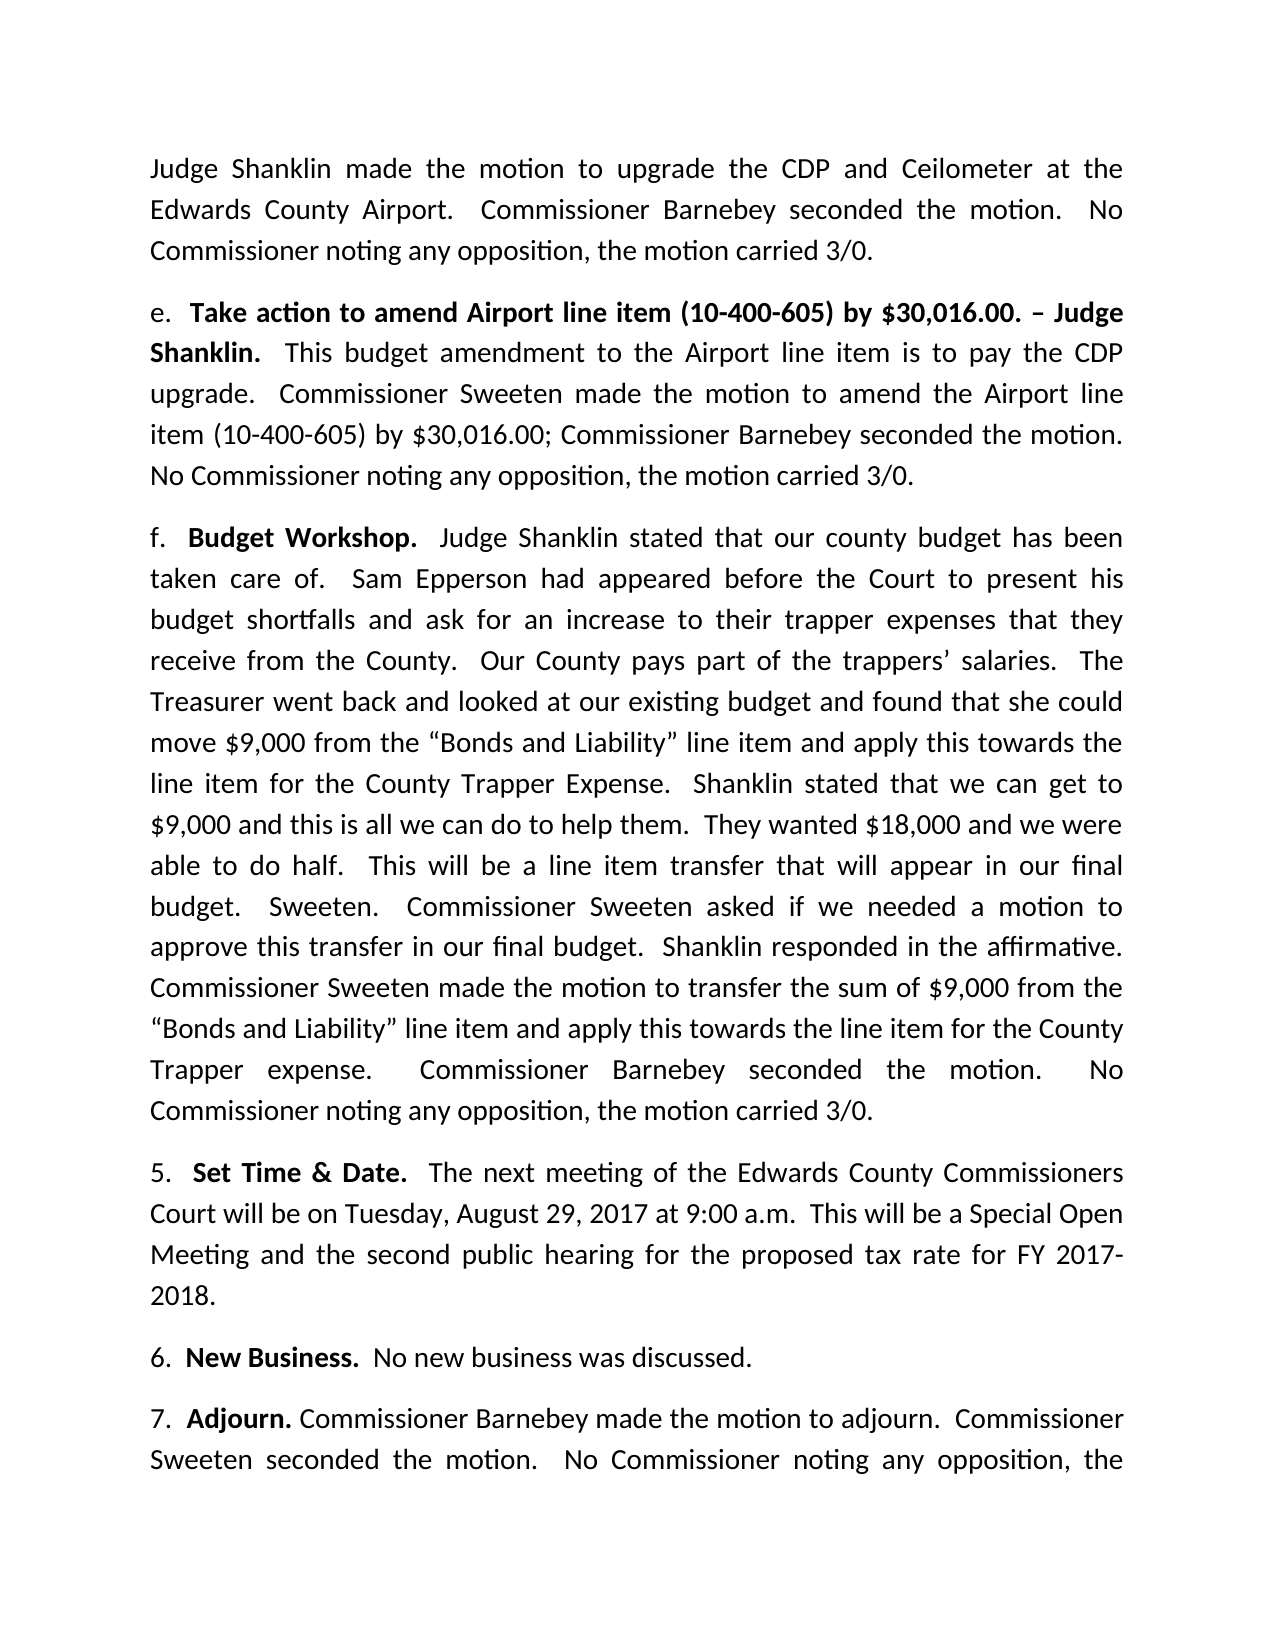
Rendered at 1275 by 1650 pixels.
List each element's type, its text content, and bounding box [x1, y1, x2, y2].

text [150, 150, 1125, 267]
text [150, 1400, 1125, 1477]
text f. Budget Workshop. Judge Shanklin stated that our county budget has been taken care of. Sam Epperson had appeared before the Court to present his budget shortfalls and ask for an increase to their trapper expenses that they receive from the County. Our County pays part of the trappers’ salaries. The Treasurer went back and looked at our existing budget and found that she could move $9,000 from the “Bonds and Liability” line item and apply this towards the line item for the County Trapper Expense. Shanklin stated that we can get to $9,000 and this is all we can do to help them. They wanted $18,000 and we were able to do half. This will be a line item transfer that will appear in our final budget. Sweeten. Commissioner Sweeten asked if we needed a motion to approve this transfer in our final budget. Shanklin responded in the affirmative. Commissioner Sweeten made the motion to transfer the sum of $9,000 from the “Bonds and Liability” line item and apply this towards the line item for the County Trapper expense. Commissioner Barnebey seconded the motion. No Commissioner noting any opposition, the motion carried 3/0. [150, 519, 1125, 1128]
text 6. New Business. No new business was discussed. [150, 1339, 1125, 1374]
text e. Take action to amend Airport line item (10-400-605) by $30,016.00. – Judge Shanklin. This budget amendment to the Airport line item is to pay the CDP upgrade. Commissioner Sweeten made the motion to amend the Airport line item (10-400-605) by $30,016.00; Commissioner Barnebey seconded the motion. No Commissioner noting any opposition, the motion carried 3/0. [150, 294, 1125, 493]
text 5. Set Time & Date. The next meeting of the Edwards County Commissioners Court will be on Tuesday, August 29, 2017 at 9:00 a.m. This will be a Special Open Meeting and the second public hearing for the proposed tax rate for FY 2017-2018. [150, 1154, 1125, 1312]
